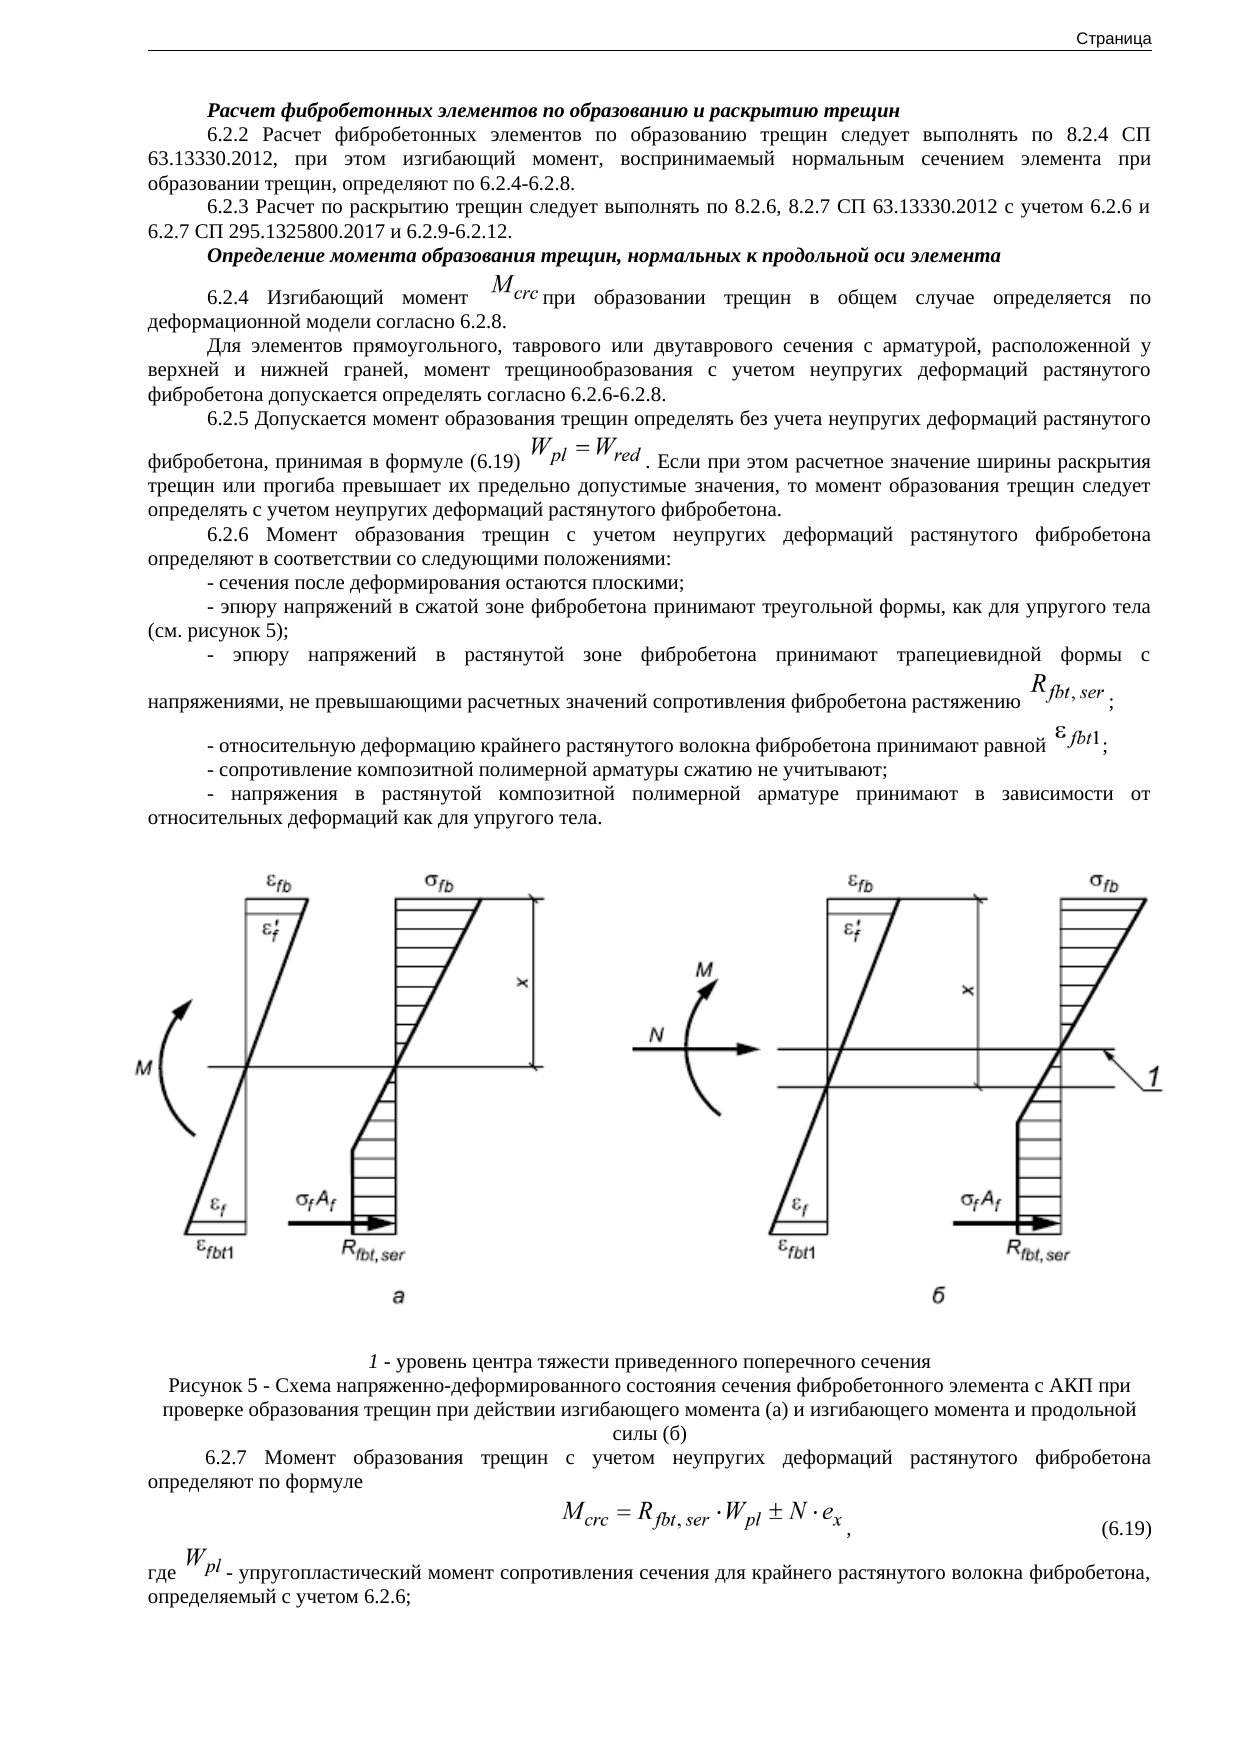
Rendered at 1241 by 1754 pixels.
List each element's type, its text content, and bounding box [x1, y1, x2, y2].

text - сечения после деформирования остаются плоскими; [148, 569, 1152, 594]
text - относительную деформацию крайнего растянутого волокна фибробетона принимают равной ; [148, 713, 1152, 757]
picture [527, 429, 646, 469]
text 1 - уровень центра тяжести приведенного поперечного сечения [148, 1349, 1152, 1373]
picture [1051, 712, 1103, 752]
text 6.2.7 Момент образования трещин с учетом неупругих деформаций растянутого фибробетона определяют по формуле [148, 1445, 1152, 1493]
text - сопротивление композитной полимерной арматуры сжатию не учитывают; [148, 757, 1152, 781]
picture [129, 869, 1171, 1309]
picture [557, 1493, 847, 1536]
text 6.2.6 Момент образования трещин с учетом неупругих деформаций растянутого фибробетона определяют в соответствии со следующими положениями: [148, 521, 1152, 569]
text 6.2.3 Расчет по раскрытию трещин следует выполнять по 8.2.6, 8.2.7 СП 63.13330.2012 с учетом 6.2.6 и 6.2.7 СП 295.1325800.2017 и 6.2.9-6.2.12. [148, 194, 1152, 243]
text - эпюру напряжений в сжатой зоне фибробетона принимают треугольной формы, как для упругого тела (см. рисунок 5); [148, 594, 1152, 642]
text 6.2.4 Изгибающий момент при образовании трещин в общем случае определяется по деформационной модели согласно 6.2.8. [148, 267, 1152, 333]
picture [1026, 665, 1109, 709]
picture [486, 266, 543, 305]
text Расчет фибробетонных элементов по образованию и раскрытию трещин [148, 98, 1152, 122]
text Рисунок 5 - Схема напряженно-деформированного состояния сечения фибробетонного элемента с АКП при проверке образования трещин при действии изгибающего момента (а) и изгибающего момента и продольной силы (б) [148, 1373, 1152, 1445]
text где - упругопластический момент сопротивления сечения для крайнего растянутого волокна фибробетона, определяемый с учетом 6.2.6; [148, 1540, 1152, 1608]
text 6.2.2 Расчет фибробетонных элементов по образованию трещин следует выполнять по 8.2.4 СП 63.13330.2012, при этом изгибающий момент, воспринимаемый нормальным сечением элемента при образовании трещин, определяют по 6.2.4-6.2.8. [148, 122, 1152, 194]
text - напряжения в растянутой композитной полимерной арматуре принимают в зависимости от относительных деформаций как для упругого тела. [148, 781, 1152, 829]
text 6.2.5 Допускается момент образования трещин определять без учета неупругих деформаций растянутого фибробетона, принимая в формуле (6.19) . Если при этом расчетное значение ширины раскрытия трещин или прогиба превышает их предельно допустимые значения, то момент образования трещин следует определять с учетом неупругих деформаций растянутого фибробетона. [148, 406, 1152, 521]
text Определение момента образования трещин, нормальных к продольной оси элемента [148, 243, 1152, 267]
text - эпюру напряжений в растянутой зоне фибробетона принимают трапециевидной формы с напряжениями, не превышающими расчетных значений сопротивления фибробетона растяжению ; [148, 642, 1152, 713]
table_header [119, 858, 1181, 1320]
text Для элементов прямоугольного, таврового или двутаврового сечения с арматурой, расположенной у верхней и нижней граней, момент трещинообразования с учетом неупругих деформаций растянутого фибробетона допускается определять согласно 6.2.6-6.2.8. [148, 333, 1152, 406]
picture [182, 1540, 226, 1580]
